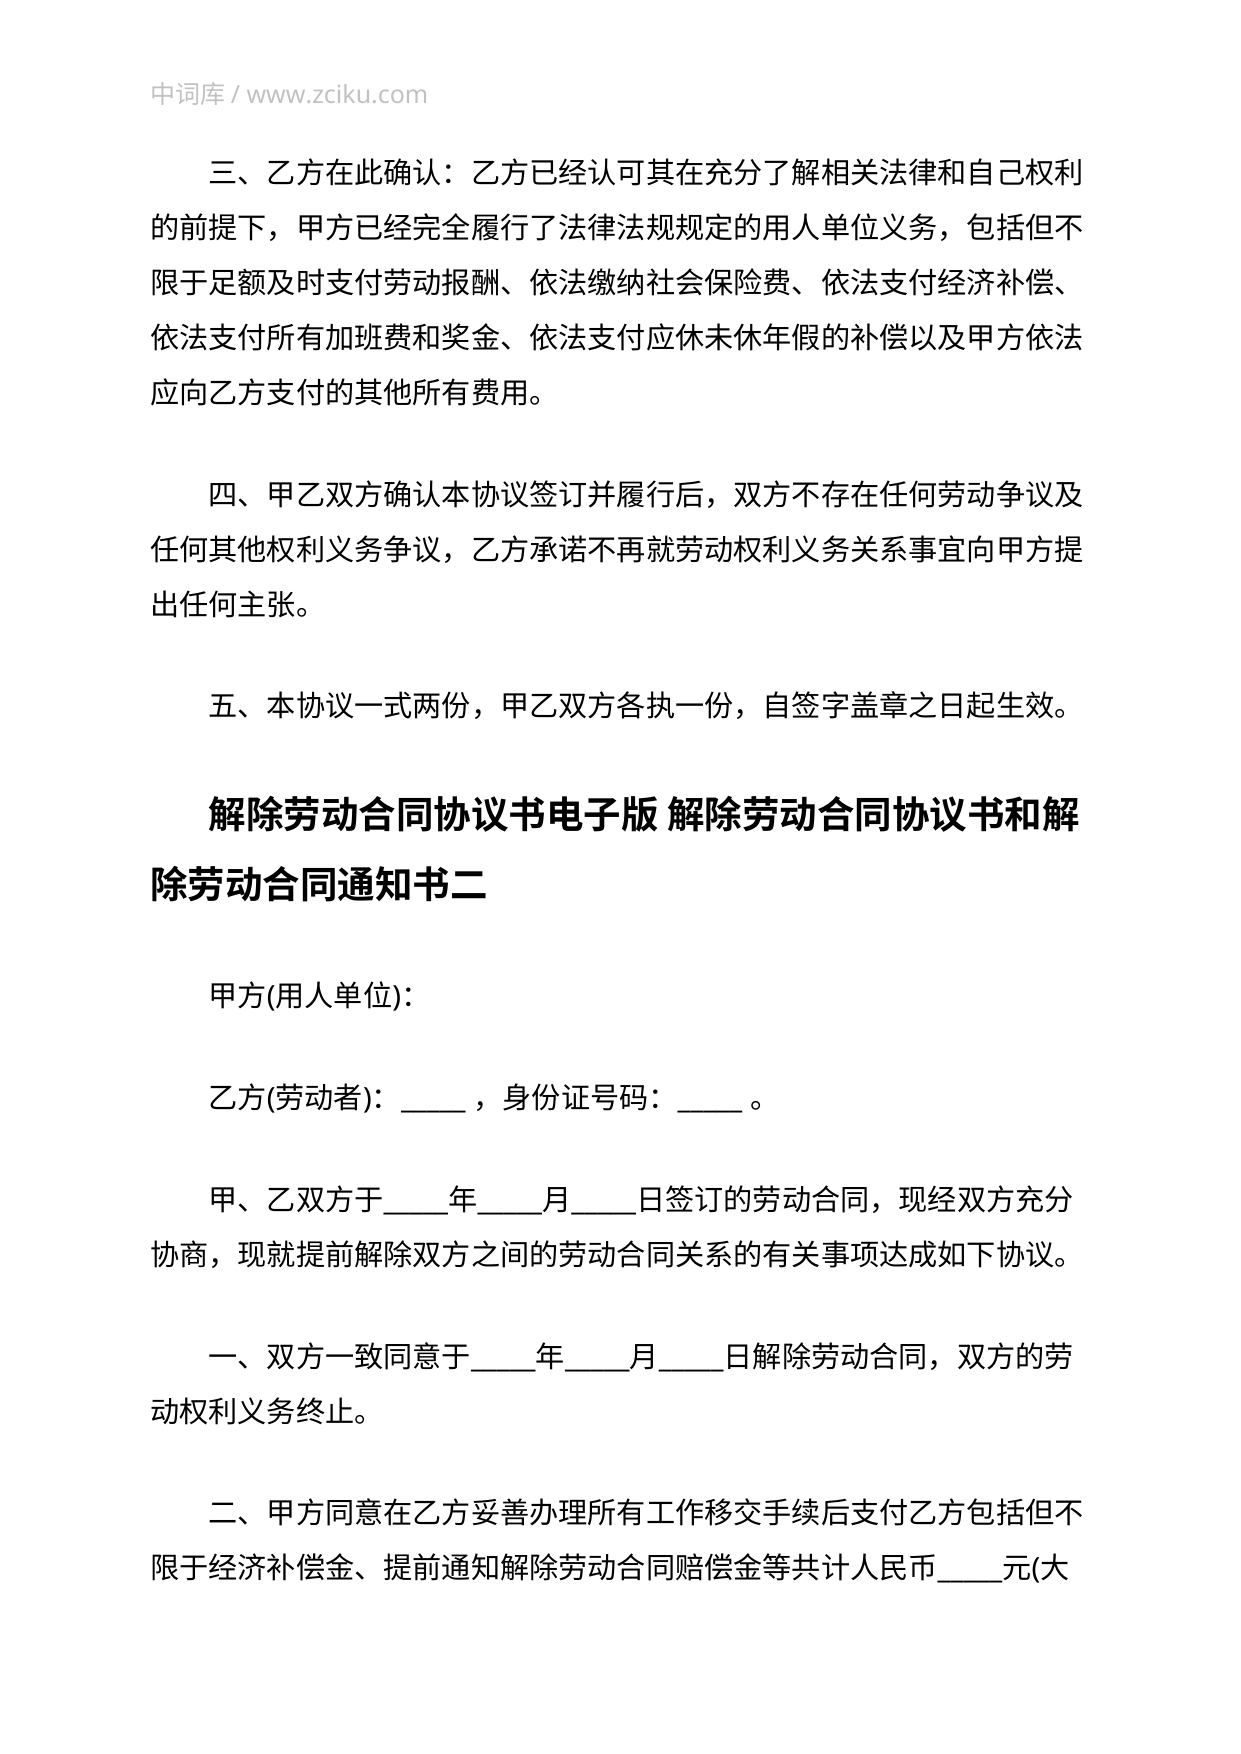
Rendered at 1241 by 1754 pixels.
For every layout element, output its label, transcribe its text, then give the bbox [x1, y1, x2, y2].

text 一、双方一致同意于_____年_____月_____日解除劳动合同，双方的劳动权利义务终止。 [150, 1333, 1090, 1431]
text 三、乙方在此确认：乙方已经认可其在充分了解相关法律和自己权利的前提下，甲方已经完全履行了法律法规规定的用人单位义务，包括但不限于足额及时支付劳动报酬、依法缴纳社会保险费、依法支付经济补偿、依法支付所有加班费和奖金、依法支付应休未休年假的补偿以及甲方依法应向乙方支付的其他所有费用。 [150, 150, 1090, 412]
text 乙方(劳动者)：_____ ，身份证号码：_____ 。 [150, 1074, 1090, 1117]
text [150, 1490, 1090, 1587]
text 甲方(用人单位)： [150, 973, 1090, 1015]
text 五、本协议一式两份，甲乙双方各执一份，自签字盖章之日起生效。 [150, 683, 1090, 725]
text 解除劳动合同协议书电子版 解除劳动合同协议书和解除劳动合同通知书二 [150, 785, 1090, 909]
text 四、甲乙双方确认本协议签订并履行后，双方不存在任何劳动争议及任何其他权利义务争议，乙方承诺不再就劳动权利义务关系事宜向甲方提出任何主张。 [150, 471, 1090, 623]
text 甲、乙双方于_____年_____月_____日签订的劳动合同，现经双方充分协商，现就提前解除双方之间的劳动合同关系的有关事项达成如下协议。 [150, 1177, 1090, 1274]
